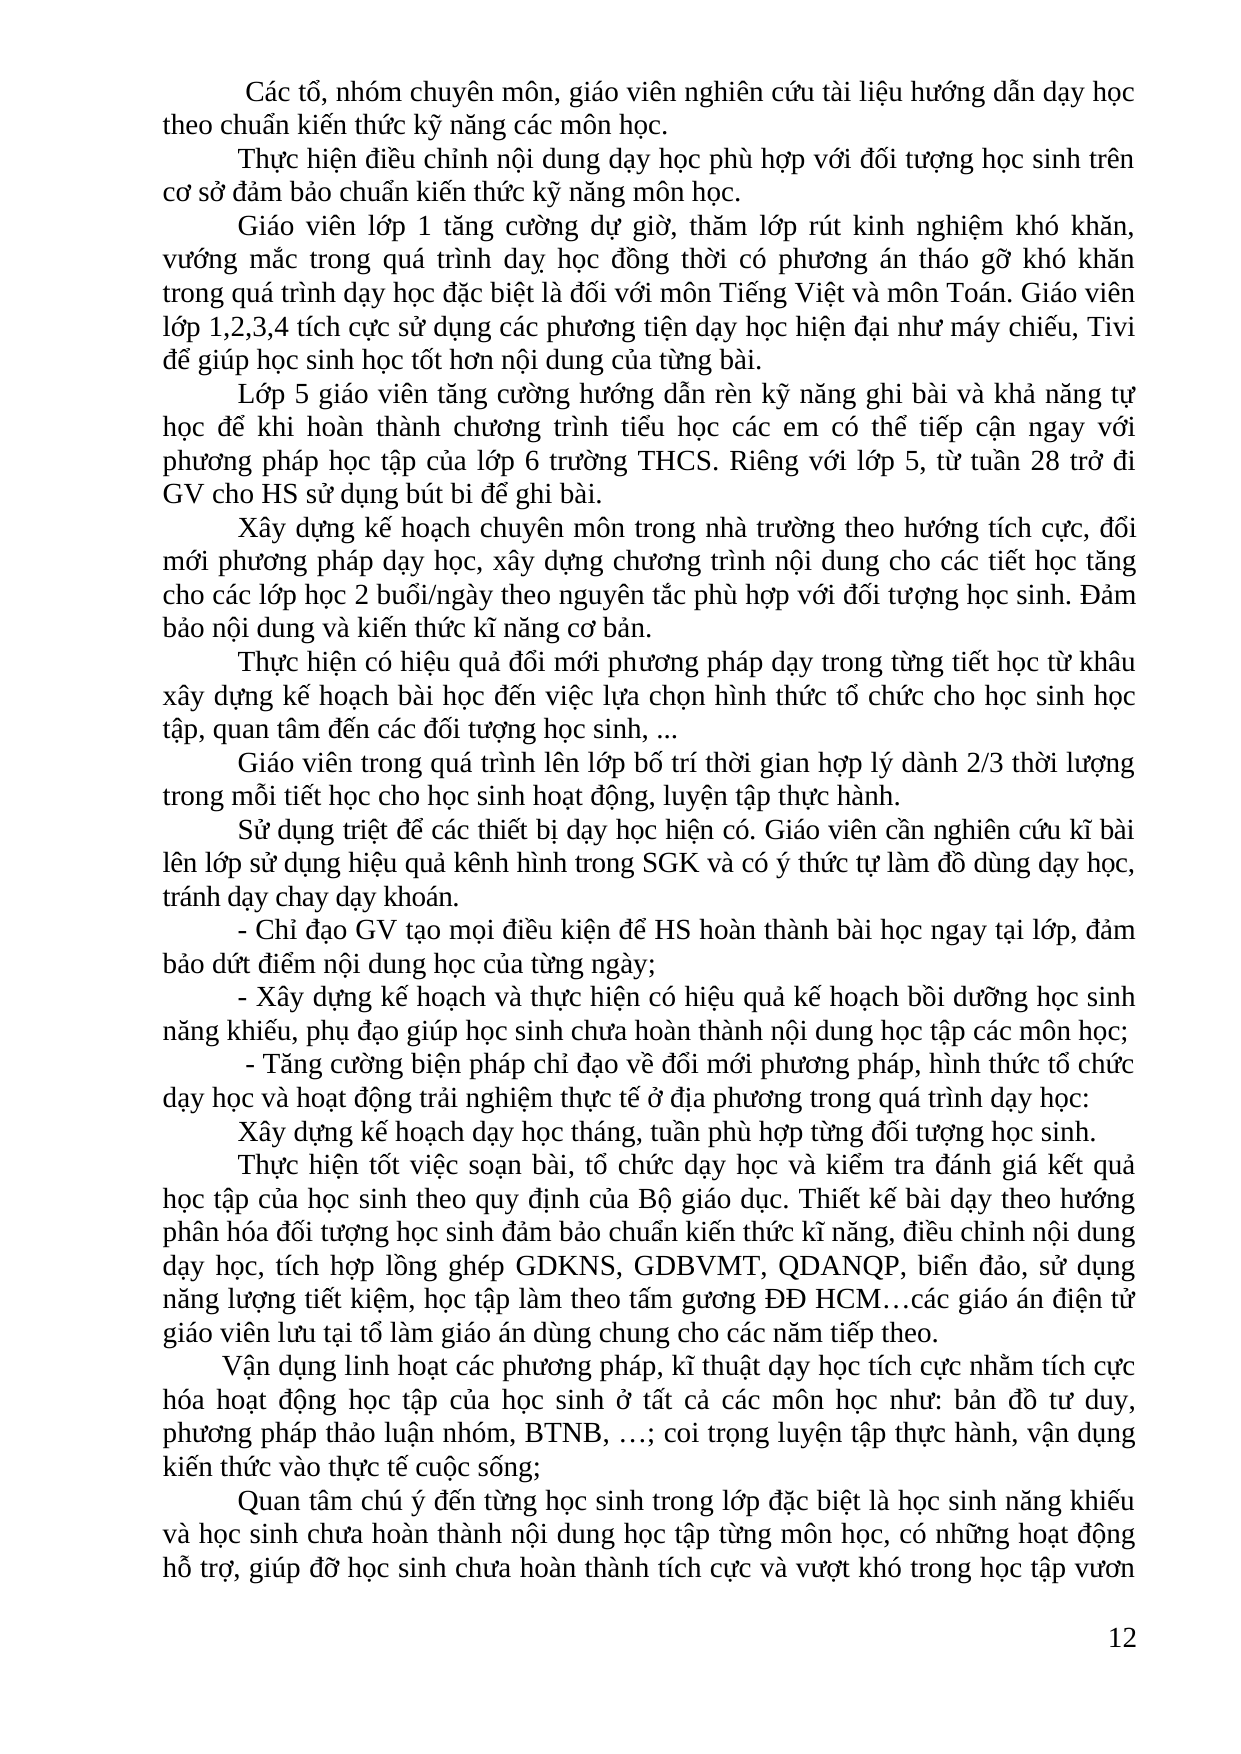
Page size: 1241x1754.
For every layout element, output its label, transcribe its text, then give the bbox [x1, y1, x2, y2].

text Vận dụng linh hoạt các phương pháp, kĩ thuật dạy học tích cực nhằm tích cực hóa hoạt động học tập của học sinh ở tất cả các môn học như: bản đồ tư duy, phương pháp thảo luận nhóm, BTNB, …; coi trọng luyện tập thực hành, vận dụng kiến thức vào thực tế cuộc sống; [162, 1348, 1137, 1483]
text Thực hiện có hiệu quả đổi mới phương pháp dạy trong từng tiết học từ khâu xây dựng kế hoạch bài học đến việc lựa chọn hình thức tổ chức cho học sinh học tập, quan tâm đến các đối tượng học sinh, ... [162, 644, 1137, 745]
text Các tổ, nhóm chuyên môn, giáo viên nghiên cứu tài liệu hướng dẫn dạy học theo chuẩn kiến thức kỹ năng các môn học. [162, 74, 1137, 141]
text Xây dựng kế hoạch dạy học tháng, tuần phù hợp từng đối tượng học sinh. [162, 1114, 1137, 1147]
text - Xây dựng kế hoạch và thực hiện có hiệu quả kế hoạch bồi dưỡng học sinh năng khiếu, phụ đạo giúp học sinh chưa hoàn thành nội dung học tập các môn học; [162, 979, 1137, 1047]
text Lớp 5 giáo viên tăng cường hướng dẫn rèn kỹ năng ghi bài và khả năng tự học để khi hoàn thành chương trình tiểu học các em có thể tiếp cận ngay với phương pháp học tập của lớp 6 trường THCS. Riêng với lớp 5, từ tuần 28 trở đi GV cho HS sử dụng bút bi để ghi bài. [162, 376, 1137, 510]
text Giáo viên trong quá trình lên lớp bố trí thời gian hợp lý dành 2/3 thời lượng trong mỗi tiết học cho học sinh hoạt động, luyện tập thực hành. [162, 745, 1137, 812]
text Sử dụng triệt để các thiết bị dạy học hiện có. Giáo viên cần nghiên cứu kĩ bài lên lớp sử dụng hiệu quả kênh hình trong SGK và có ý thức tự làm đồ dùng dạy học, tránh dạy chay dạy khoán. [162, 812, 1137, 912]
text Xây dựng kế hoạch chuyên môn trong nhà trường theo hướng tích cực, đổi mới phương pháp dạy học, xây dựng chương trình nội dung cho các tiết học tăng cho các lớp học 2 buổi/ngày theo nguyên tắc phù hợp với đối tượng học sinh. Đảm bảo nội dung và kiến thức kĩ năng cơ bản. [162, 510, 1137, 644]
text - Tăng cường biện pháp chỉ đạo về đổi mới phương pháp, hình thức tổ chức dạy học và hoạt động trải nghiệm thực tế ở địa phương trong quá trình dạy học: [162, 1047, 1137, 1114]
text Giáo viên lớp 1 tăng cường dự giờ, thăm lớp rút kinh nghiệm khó khăn, vướng mắc trong quá trình daỵ học đồng thời có phương án tháo gỡ khó khăn trong quá trình dạy học đặc biệt là đối với môn Tiếng Việt và môn Toán. Giáo viên lớp 1,2,3,4 tích cực sử dụng các phương tiện dạy học hiện đại như máy chiếu, Tivi để giúp học sinh học tốt hơn nội dung của từng bài. [162, 208, 1137, 376]
text Thực hiện tốt việc soạn bài, tổ chức dạy học và kiểm tra đánh giá kết quả học tập của học sinh theo quy định của Bộ giáo dục. Thiết kế bài dạy theo hướng phân hóa đối tượng học sinh đảm bảo chuẩn kiến thức kĩ năng, điều chỉnh nội dung dạy học, tích hợp lồng ghép GDKNS, GDBVMT, QDANQP, biển đảo, sử dụng năng lượng tiết kiệm, học tập làm theo tấm gương ĐĐ HCM…các giáo án điện tử giáo viên lưu tại tổ làm giáo án dùng chung cho các năm tiếp theo. [162, 1147, 1137, 1348]
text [162, 1483, 1137, 1583]
text Thực hiện điều chỉnh nội dung dạy học phù hợp với đối tượng học sinh trên cơ sở đảm bảo chuẩn kiến thức kỹ năng môn học. [162, 141, 1137, 208]
text - Chỉ đạo GV tạo mọi điều kiện để HS hoàn thành bài học ngay tại lớp, đảm bảo dứt điểm nội dung học của từng ngày; [162, 912, 1137, 979]
